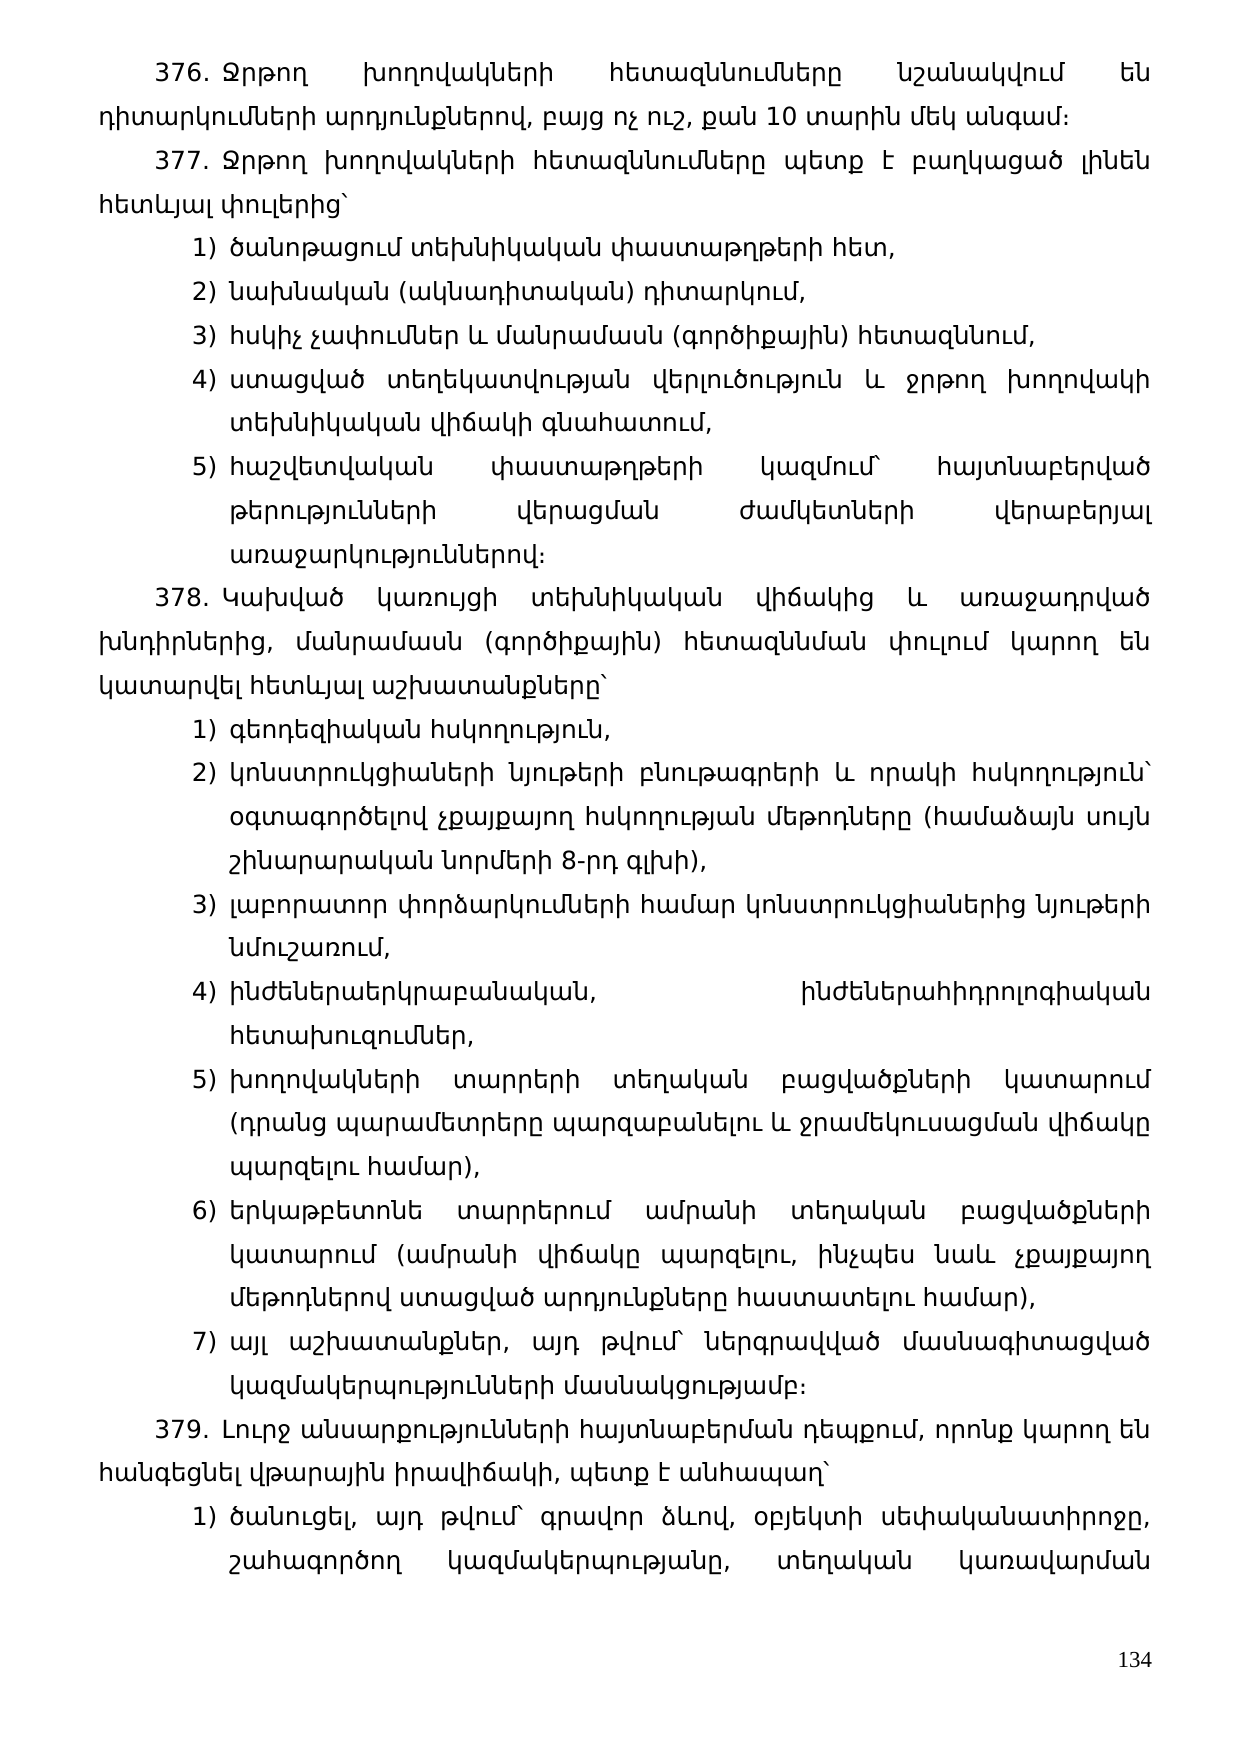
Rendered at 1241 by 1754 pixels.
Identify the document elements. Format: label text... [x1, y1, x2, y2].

list ինժեներաերկրաբանական, ինժեներահիդրոլոգիական հետախուզումներ, [192, 977, 1152, 1050]
list երկաթբետոնե տարրերում ամրանի տեղական բացվածքների կատարում (ամրանի վիճակը պարզելու, ինչպես նաև չքայքայող մեթոդներով ստացված արդյունքները հաստատելու համար), [192, 1196, 1152, 1313]
list լաբորատոր փորձարկումների համար կոնստրուկցիաներից նյութերի նմուշառում, [192, 890, 1152, 963]
list հսկիչ չափումներ և մանրամասն (գործիքային) հետազննում, [192, 321, 1152, 350]
list կոնստրուկցիաների նյութերի բնութագրերի և որակի հսկողություն՝ օգտագործելով չքայքայող հսկողության մեթոդները (համաձայն սույն շինարարական նորմերի 8-րդ գլխի), [192, 758, 1152, 875]
list ծանոթացում տեխնիկական փաստաթղթերի հետ, [192, 233, 1152, 263]
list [192, 1502, 1152, 1575]
list խողովակների տարրերի տեղական բացվածքների կատարում (դրանց պարամետրերը պարզաբանելու և ջրամեկուսացման վիճակը պարզելու համար), [192, 1065, 1152, 1181]
list Ջրթող խողովակների հետազննումները նշանակվում են դիտարկումների արդյունքներով, բայց ոչ ուշ, քան 10 տարին մեկ անգամ։ [98, 58, 1152, 131]
list այլ աշխատանքներ, այդ թվում՝ ներգրավված մասնագիտացված կազմակերպությունների մասնակցությամբ։ [192, 1327, 1152, 1400]
list նախնական (ակնադիտական) դիտարկում, [192, 277, 1152, 306]
list Լուրջ անսարքությունների հայտնաբերման դեպքում, որոնք կարող են հանգեցնել վթարային իրավիճակի, պետք է անհապաղ՝ [98, 1415, 1152, 1488]
list հաշվետվական փաստաթղթերի կազմում՝ հայտնաբերված թերությունների վերացման ժամկետների վերաբերյալ առաջարկություններով։ [192, 452, 1152, 569]
list Կախված կառույցի տեխնիկական վիճակից և առաջադրված խնդիրներից, մանրամասն (գործիքային) հետազննման փուլում կարող են կատարվել հետևյալ աշխատանքները՝ [98, 583, 1152, 700]
list գեոդեզիական հսկողություն, [192, 715, 1152, 744]
list Ջրթող խողովակների հետազննումները պետք է բաղկացած լինեն հետևյալ փուլերից՝ [98, 146, 1152, 219]
list ստացված տեղեկատվության վերլուծություն և ջրթող խողովակի տեխնիկական վիճակի գնահատում, [192, 365, 1152, 438]
